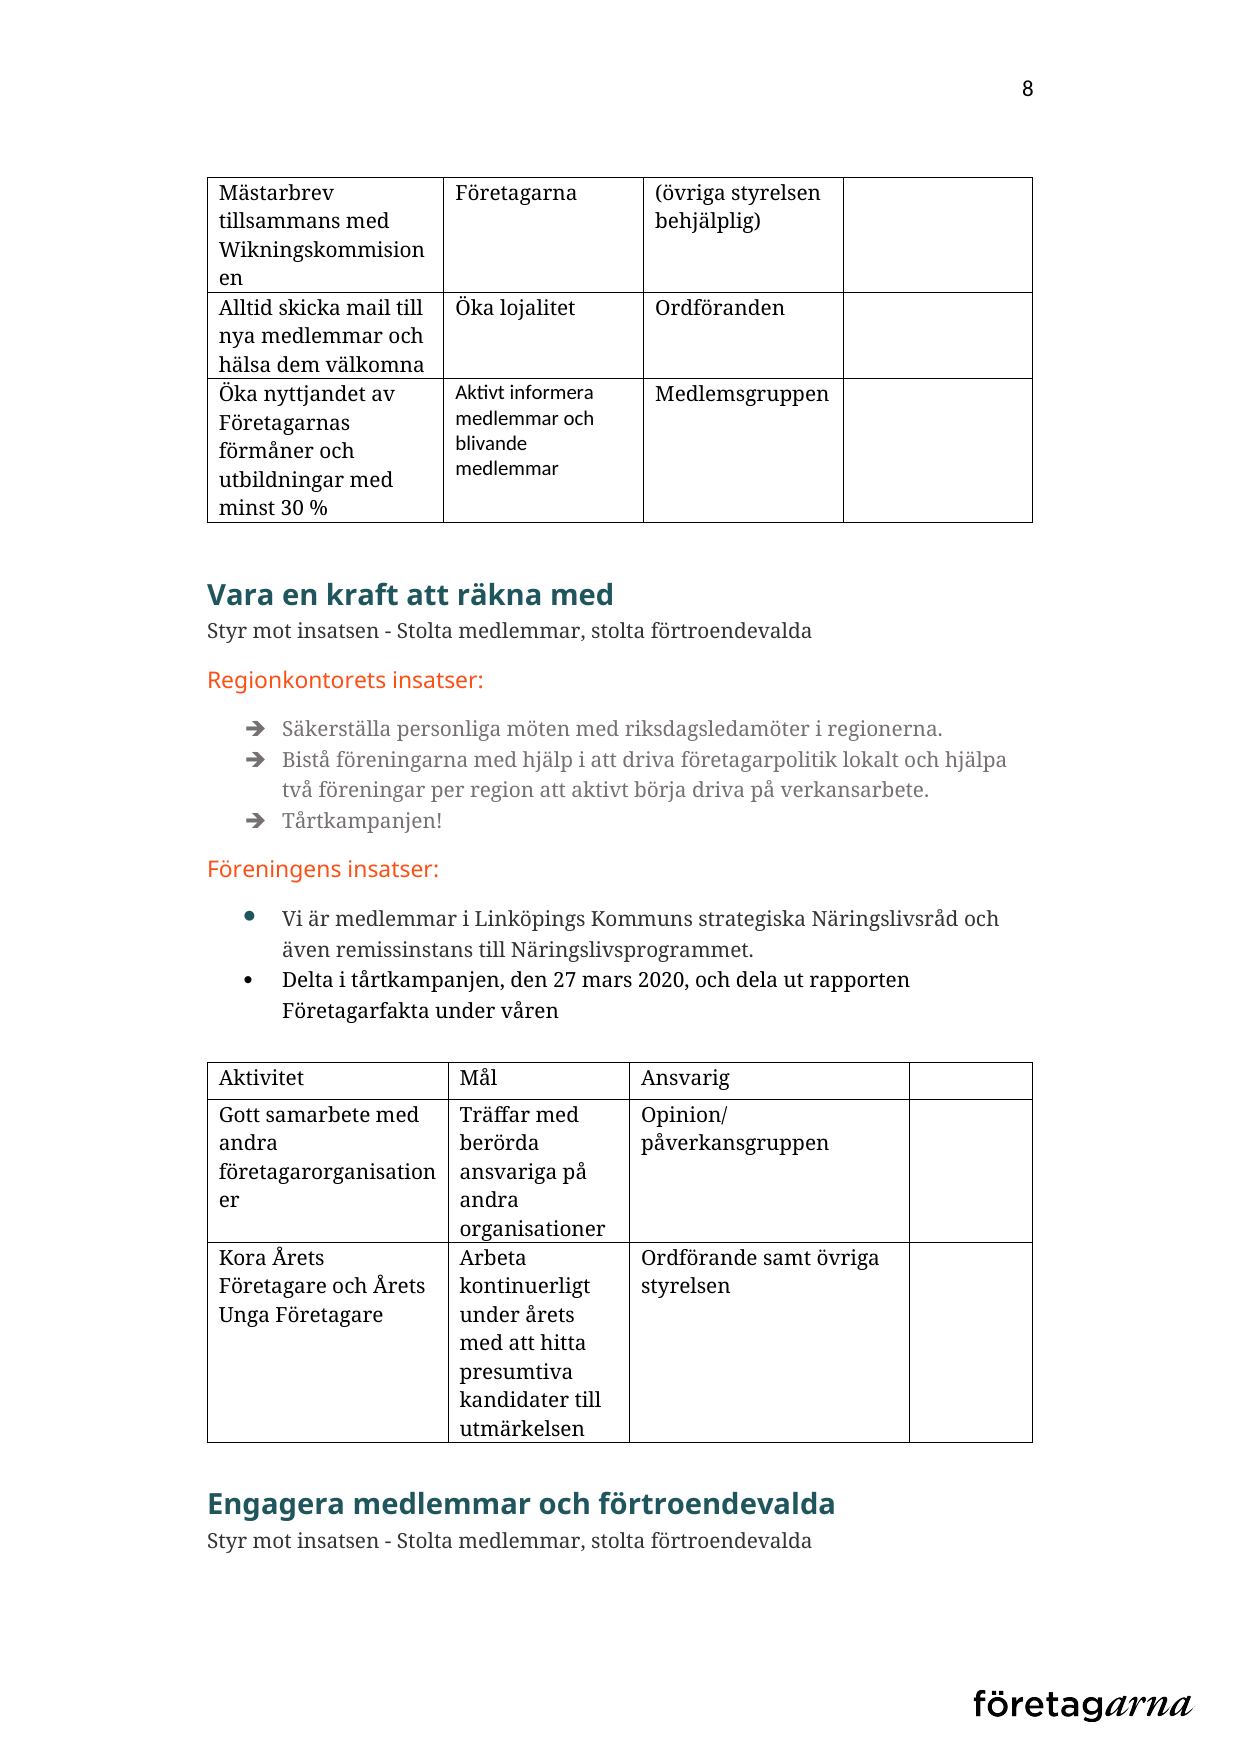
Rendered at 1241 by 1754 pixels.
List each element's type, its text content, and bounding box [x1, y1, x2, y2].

table_cell Ordföranden [644, 293, 843, 378]
table_cell Kora Årets Företagare och Årets Unga Företagare [208, 1243, 448, 1442]
text Styr mot insatsen - Stolta medlemmar, stolta förtroendevalda [207, 1526, 1033, 1554]
table_cell Öka lojalitet [444, 293, 643, 378]
text Föreningens insatser: [207, 853, 1033, 885]
table_cell Ordförande samt övriga styrelsen [630, 1243, 909, 1442]
text Styr mot insatsen - Stolta medlemmar, stolta förtroendevalda [207, 617, 1033, 645]
table_cell [844, 293, 1032, 378]
list Tårtkampanjen! [244, 806, 1033, 834]
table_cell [644, 178, 843, 292]
table_cell Medlemsgruppen [644, 379, 843, 522]
table_cell Aktivt informera medlemmar och blivande medlemmar [444, 379, 643, 522]
list Bistå föreningarna med hjälp i att driva företagarpolitik lokalt och hjälpa två föreningar per region att aktivt börja driva på verkansarbete. [244, 745, 1033, 804]
table_cell Opinion/påverkansgruppen [630, 1100, 909, 1242]
list Vi är medlemmar i Linköpings Kommuns strategiska Näringslivsråd och även remissinstans till Näringslivsprogrammet. [244, 904, 1033, 963]
table_cell [844, 379, 1032, 522]
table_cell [444, 178, 643, 292]
table_header Aktivitet [208, 1063, 448, 1099]
table_cell Arbeta kontinuerligt under årets med att hitta presumtiva kandidater till utmärkelsen [449, 1243, 629, 1442]
table_header [910, 1063, 1032, 1099]
list Delta i tårtkampanjen, den 27 mars 2020, och dela ut rapporten Företagarfakta under våren [244, 965, 1033, 1024]
subtitle Vara en kraft att räkna med [207, 574, 1033, 613]
table_cell [910, 1243, 1032, 1442]
table_cell Gott samarbete med andra företagarorganisationer [208, 1100, 448, 1242]
picture [967, 1684, 1199, 1727]
list Säkerställa personliga möten med riksdagsledamöter i regionerna. [244, 714, 1033, 743]
text Regionkontorets insatser: [207, 664, 1033, 695]
table_cell Öka nyttjandet av Företagarnas förmåner och utbildningar med minst 30 % [208, 379, 443, 522]
table_cell [844, 178, 1032, 292]
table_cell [208, 178, 443, 292]
subtitle Engagera medlemmar och förtroendevalda [207, 1483, 1033, 1523]
table_cell Träffar med berörda ansvariga på andra organisationer [449, 1100, 629, 1242]
table_cell Alltid skicka mail till nya medlemmar och hälsa dem välkomna [208, 293, 443, 378]
table_header Mål [449, 1063, 629, 1099]
table_header Ansvarig [630, 1063, 909, 1099]
table_cell [910, 1100, 1032, 1242]
